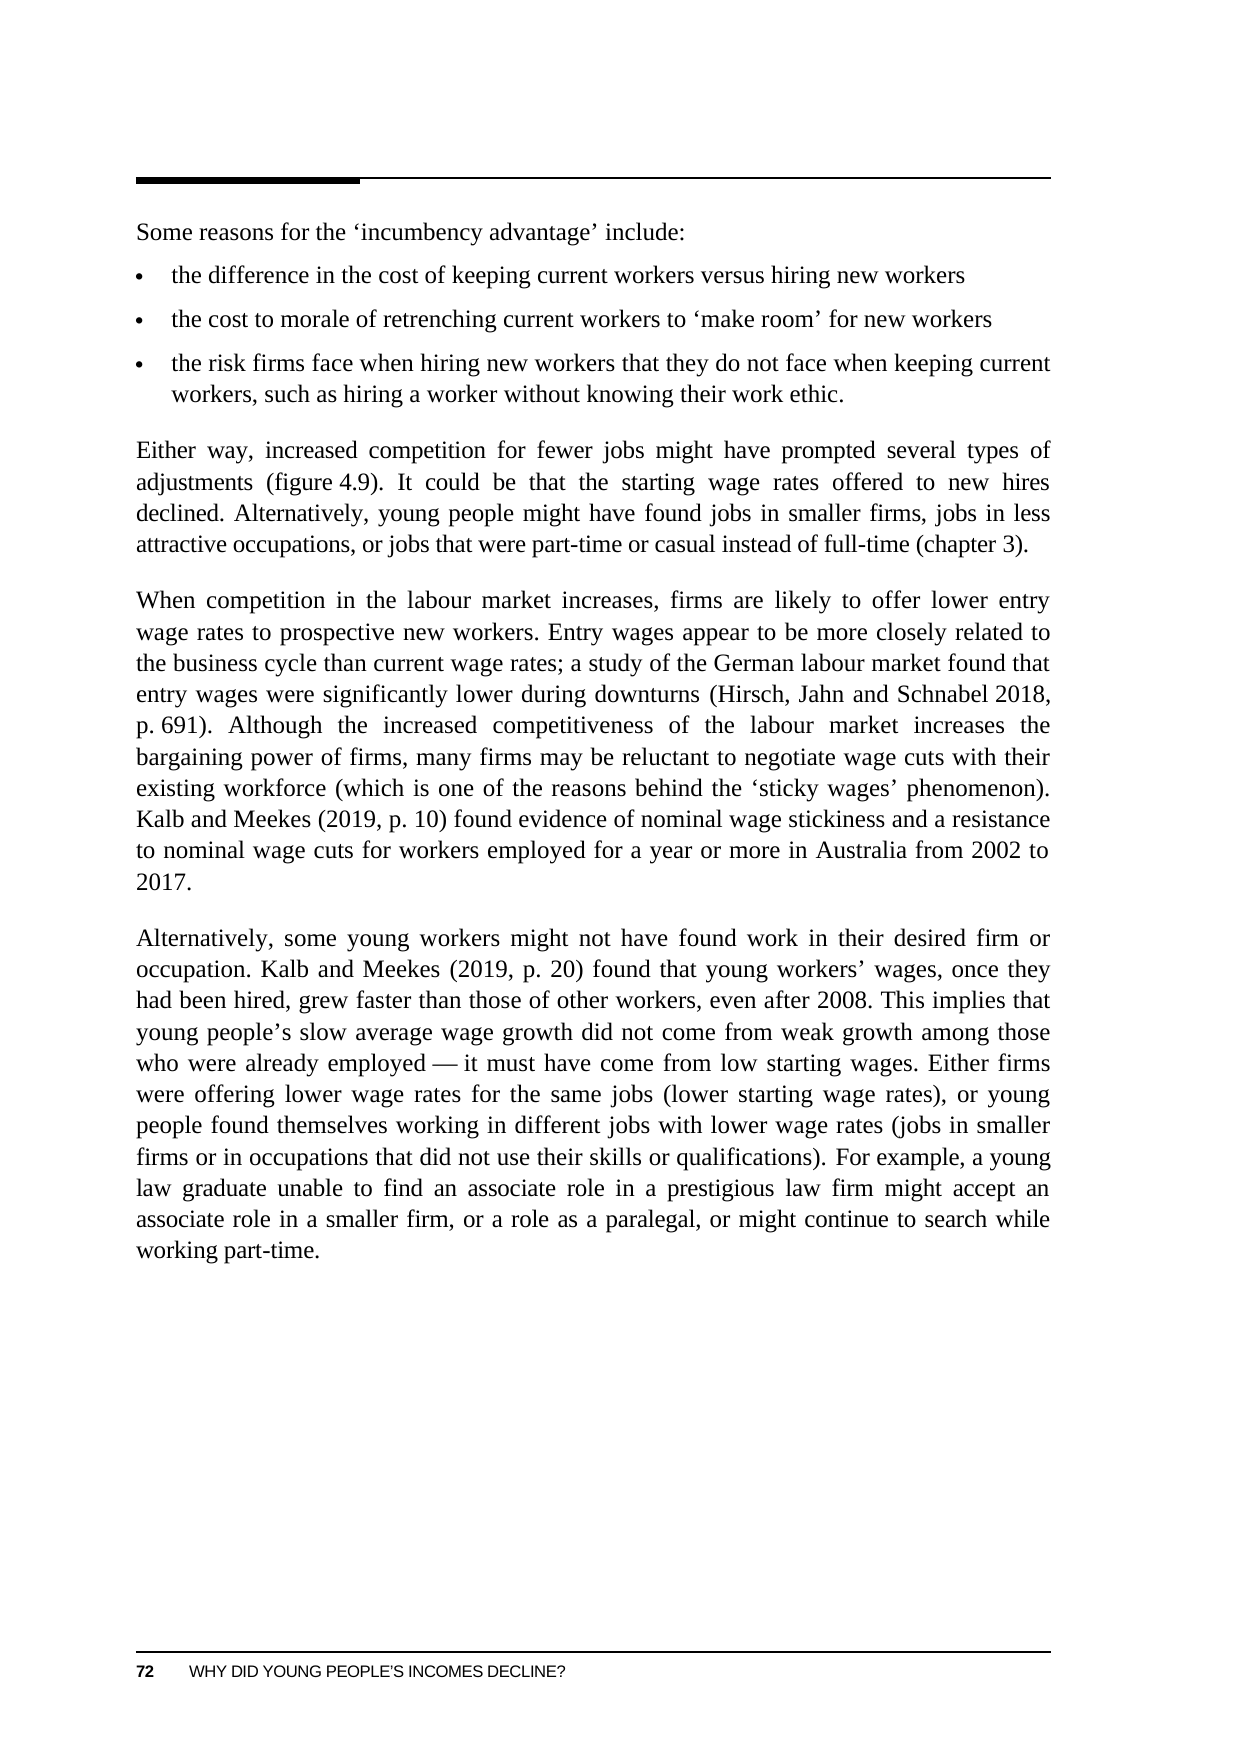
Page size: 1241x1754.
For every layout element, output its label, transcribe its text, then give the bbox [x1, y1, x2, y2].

text Some reasons for the ‘incumbency advantage’ include: [136, 214, 1051, 246]
text When competition in the labour market increases, firms are likely to offer lower entry wage rates to prospective new workers. Entry wages appear to be more closely related to the business cycle than current wage rates; a study of the German labour market found that entry wages were significantly lower during downturns (Hirsch, Jahn and Schnabel 2018, p. 691). Although the increased competitiveness of the labour market increases the bargaining power of firms, many firms may be reluctant to negotiate wage cuts with their existing workforce (which is one of the reasons behind the ‘sticky wages’ phenomenon). Kalb and Meekes (2019, p. 10) found evidence of nominal wage stickiness and a resistance to nominal wage cuts for workers employed for a year or more in Australia from 2002 to 2017. [136, 583, 1051, 896]
list the risk firms face when hiring new workers that they do not face when keeping current workers, such as hiring a worker without knowing their work ethic. [136, 346, 1051, 408]
list the cost to morale of retrenching current workers to ‘make room’ for new workers [136, 302, 1051, 333]
text Either way, increased competition for fewer jobs might have prompted several types of adjustments (figure 4.9). It could be that the starting wage rates offered to new hires declined. Alternatively, young people might have found jobs in smaller firms, jobs in less attractive occupations, or jobs that were part-time or casual instead of full-time (chapter 3). [136, 433, 1051, 558]
text Alternatively, some young workers might not have found work in their desired firm or occupation. Kalb and Meekes (2019, p. 20) found that young workers’ wages, once they had been hired, grew faster than those of other workers, even after 2008. This implies that young people’s slow average wage growth did not come from weak growth among those who were already employed — it must have come from low starting wages. Either firms were offering lower wage rates for the same jobs (lower starting wage rates), or young people found themselves working in different jobs with lower wage rates (jobs in smaller firms or in occupations that did not use their skills or qualifications). For example, a young law graduate unable to find an associate role in a prestigious law firm might accept an associate role in a smaller firm, or a role as a paralegal, or might continue to search while working part-time. [136, 921, 1051, 1264]
list the difference in the cost of keeping current workers versus hiring new workers [136, 258, 1051, 289]
